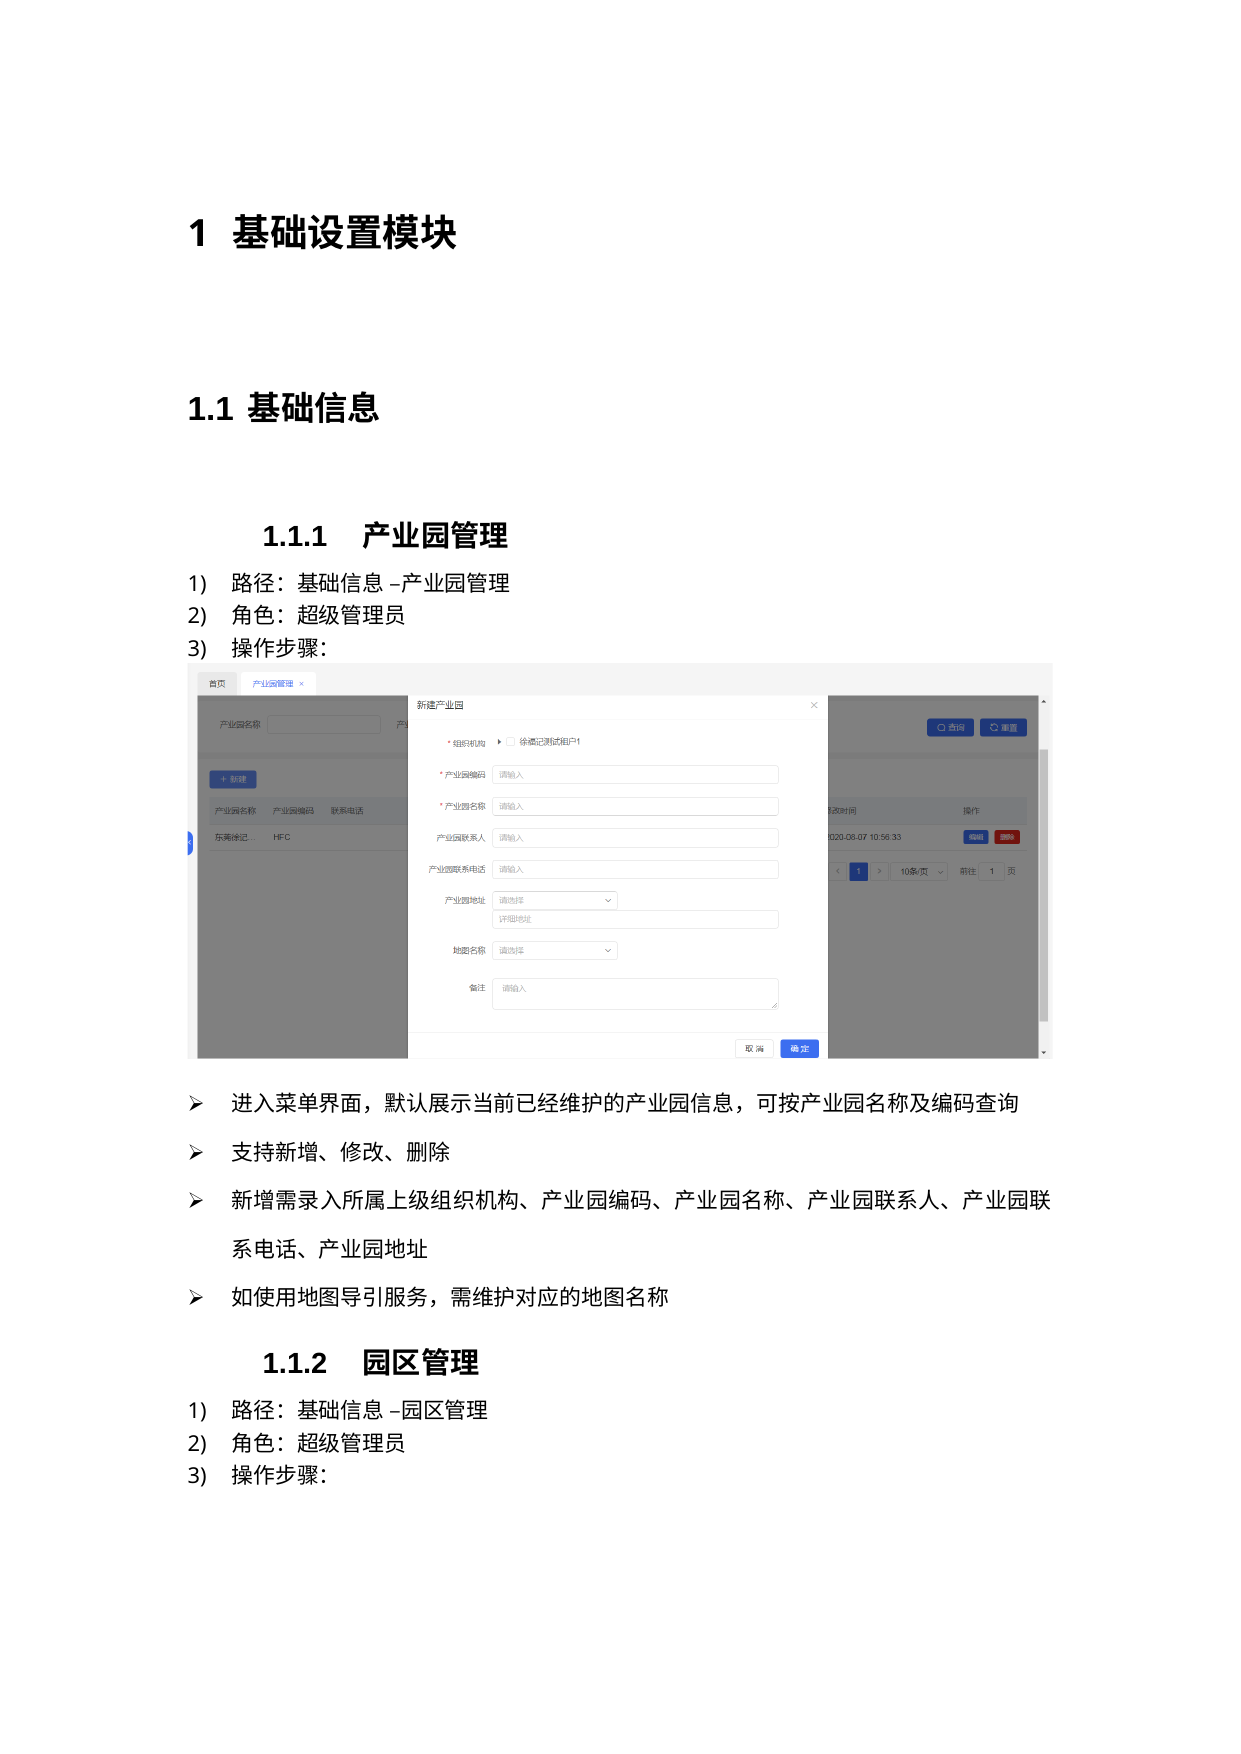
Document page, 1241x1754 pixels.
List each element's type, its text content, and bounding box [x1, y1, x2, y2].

picture [187, 663, 1053, 1059]
list 操作步骤： [187, 631, 1053, 663]
list 新增需录入所属上级组织机构、产业园编码、产业园名称、产业园联系人、产业园联系电话、产业园地址 [187, 1182, 1053, 1264]
subtitle 基础信息 [187, 373, 1053, 438]
subtitle 基础设置模块 [187, 197, 1053, 262]
list 如使用地图导引服务，需维护对应的地图名称 [187, 1279, 1053, 1312]
list 进入菜单界面，默认展示当前已经维护的产业园信息，可按产业园名称及编码查询 [187, 1086, 1053, 1118]
subtitle 产业园管理 [262, 501, 1053, 566]
list 操作步骤： [187, 1458, 1053, 1490]
list 支持新增、修改、删除 [187, 1134, 1053, 1167]
list 角色：超级管理员 [187, 1425, 1053, 1458]
list 路径：基础信息 –产业园管理 [187, 566, 1053, 598]
subtitle 园区管理 [262, 1328, 1053, 1393]
list 角色：超级管理员 [187, 598, 1053, 631]
list 路径：基础信息 –园区管理 [187, 1393, 1053, 1425]
